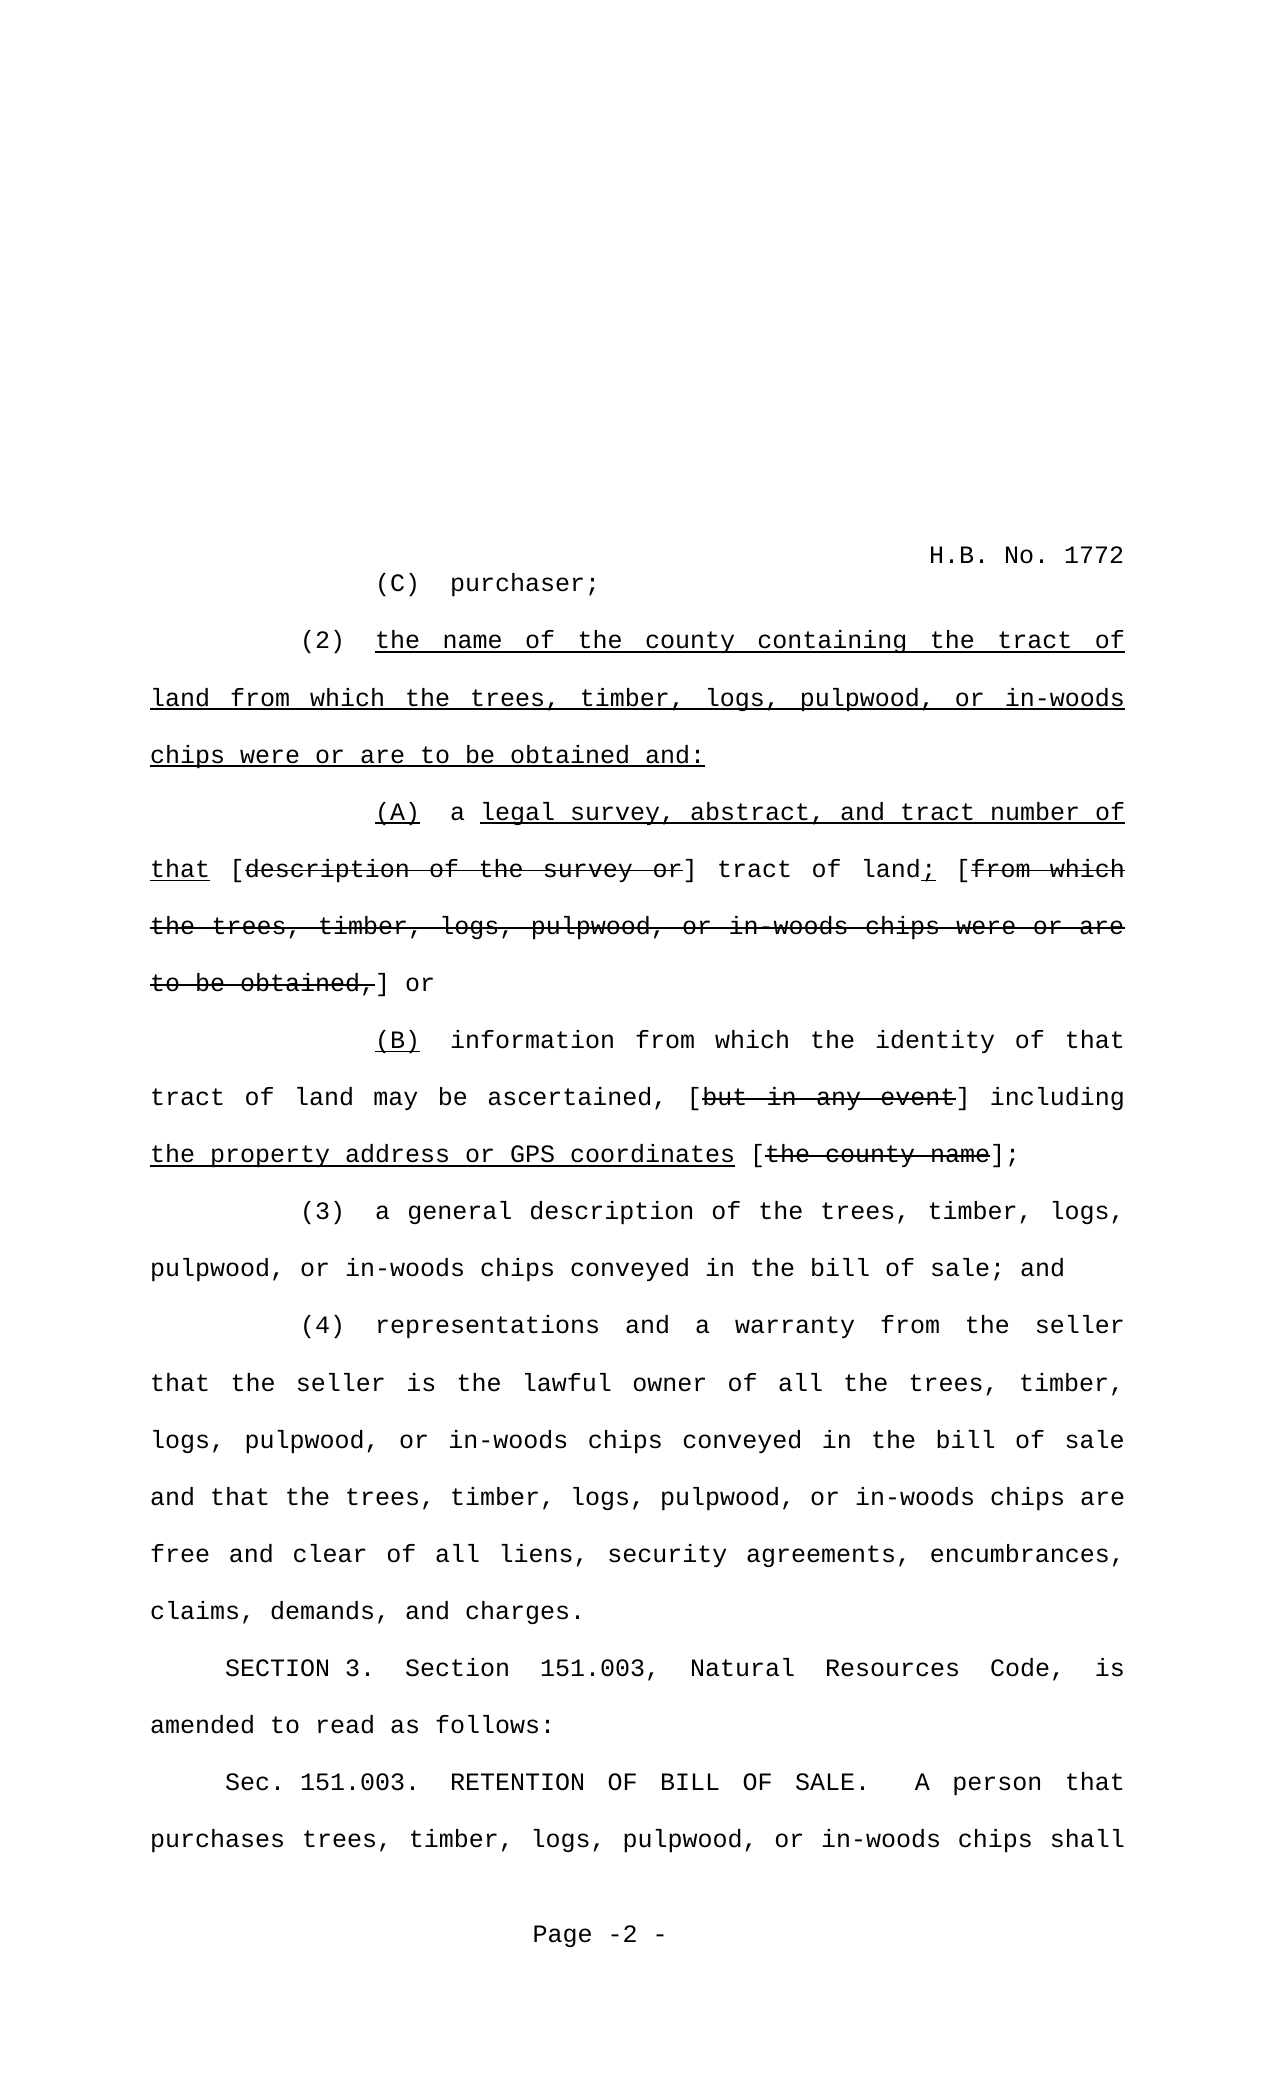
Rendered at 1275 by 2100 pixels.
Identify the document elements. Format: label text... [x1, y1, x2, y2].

text (4) representations and a warranty from the seller that the seller is the lawful owner of all the trees, timber, logs, pulpwood, or in-woods chips conveyed in the bill of sale and that the trees, timber, logs, pulpwood, or in-woods chips are free and clear of all liens, security agreements, encumbrances, claims, demands, and charges. [150, 1313, 1125, 1627]
text (A) a legal survey, abstract, and tract number of that [description of the survey or] tract of land; [from which the trees, timber, logs, pulpwood, or in-woods chips were or are to be obtained,] or [150, 799, 1125, 927]
text (B) information from which the identity of that tract of land may be ascertained, [but in any event] including the property address or GPS coordinates [the county name]; [150, 1027, 1125, 1170]
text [150, 1769, 1125, 1855]
text (C) purchaser; [150, 571, 1125, 599]
text (3) a general description of the trees, timber, logs, pulpwood, or in-woods chips conveyed in the bill of sale; and [150, 1199, 1125, 1284]
text (A) a legal survey, abstract, and tract number of that [description of the survey or] tract of land; [from which the trees, timber, logs, pulpwood, or in-woods chips were or are to be obtained,] or [150, 929, 1125, 999]
text (2) the name of the county containing the tract of land from which the trees, timber, logs, pulpwood, or in-woods chips were or are to be obtained and: [150, 628, 1125, 708]
text SECTION 3. Section 151.003, Natural Resources Code, is amended to read as follows: [150, 1655, 1125, 1741]
text (2) the name of the county containing the tract of land from which the trees, timber, logs, pulpwood, or in-woods chips were or are to be obtained and: [150, 710, 1125, 771]
